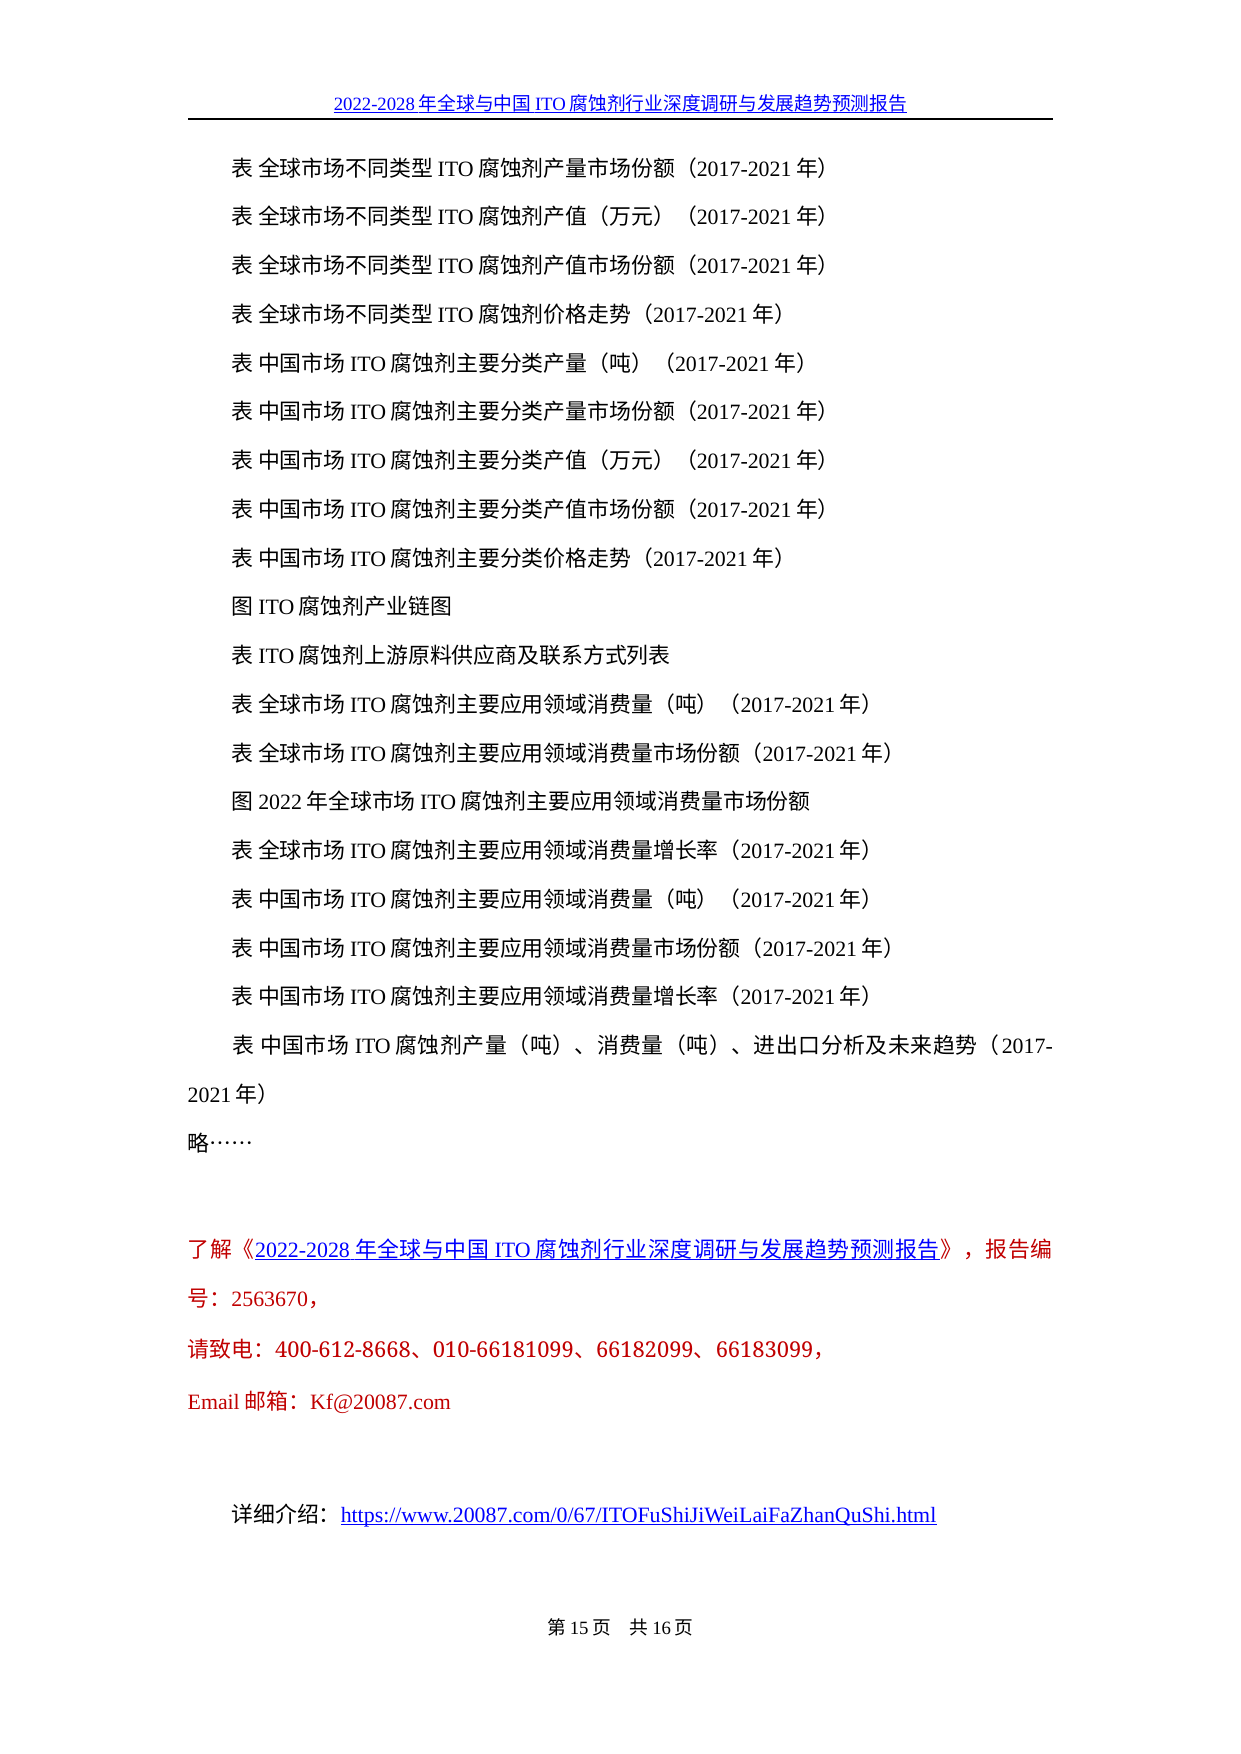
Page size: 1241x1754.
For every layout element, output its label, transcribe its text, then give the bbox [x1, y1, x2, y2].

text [187, 150, 1053, 1158]
text 详细介绍：https://www.20087.com/0/67/ITOFuShiJiWeiLaiFaZhanQuShi.html [187, 1496, 1053, 1529]
text Email邮箱：Kf@20087.com [187, 1383, 1053, 1416]
text 了解《2022-2028年全球与中国ITO腐蚀剂行业深度调研与发展趋势预测报告》，报告编号：2563670， [187, 1232, 1053, 1313]
text 请致电：400-612-8668、010-66181099、66182099、66183099， [187, 1332, 1053, 1364]
